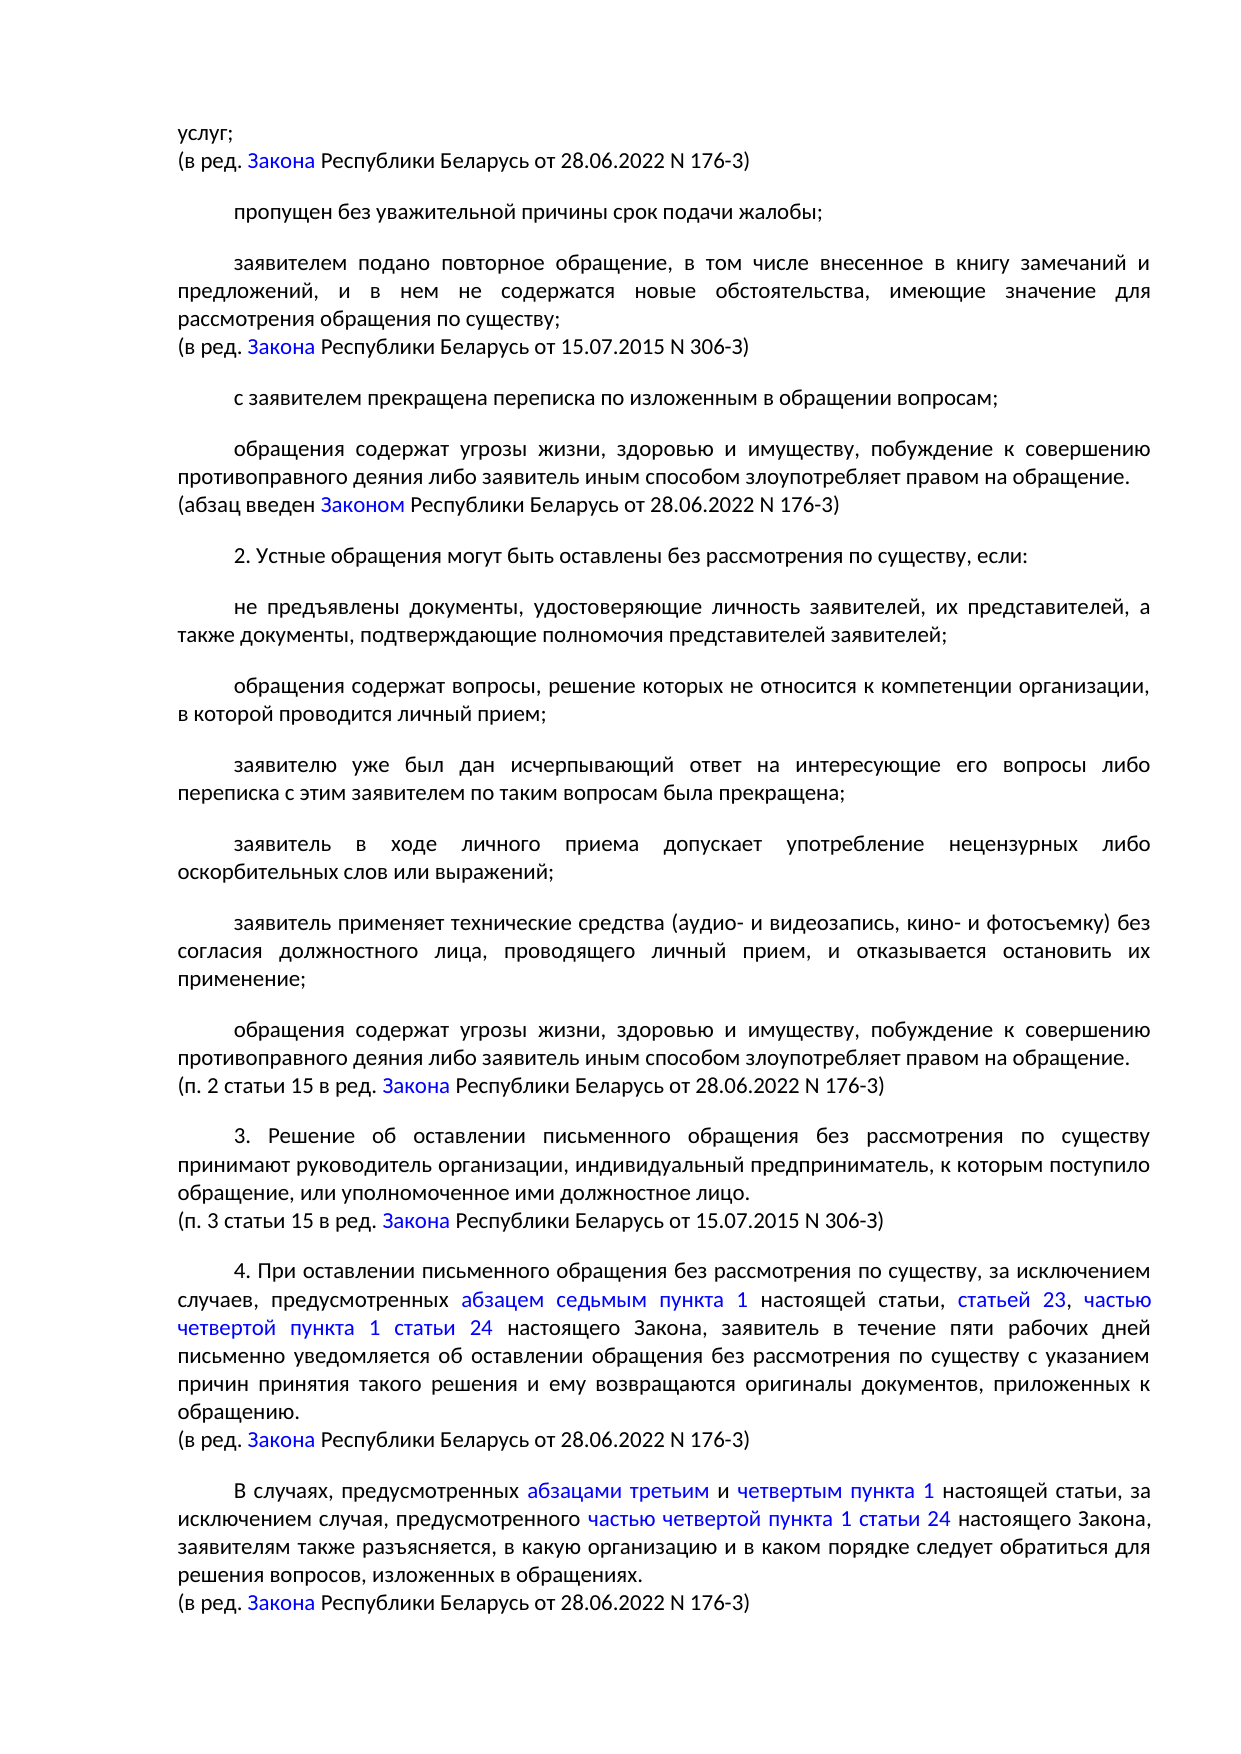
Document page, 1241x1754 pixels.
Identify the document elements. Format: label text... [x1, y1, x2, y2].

text (в ред. Закона Республики Беларусь от 28.06.2022 N 176-3) [177, 146, 1152, 174]
text не предъявлены документы, удостоверяющие личность заявителей, их представителей, а также документы, подтверждающие полномочия представителей заявителей; [177, 592, 1152, 648]
text (в ред. Закона Республики Беларусь от 28.06.2022 N 176-3) [177, 1425, 1152, 1453]
text заявитель применяет технические средства (аудио- и видеозапись, кино- и фотосъемку) без согласия должностного лица, проводящего личный прием, и отказывается остановить их применение; [177, 908, 1152, 992]
text В случаях, предусмотренных абзацами третьим и четвертым пункта 1 настоящей статьи, за исключением случая, предусмотренного частью четвертой пункта 1 статьи 24 настоящего Закона, заявителям также разъясняется, в какую организацию и в каком порядке следует обратиться для решения вопросов, изложенных в обращениях. [177, 1476, 1152, 1588]
text 4. При оставлении письменного обращения без рассмотрения по существу, за исключением случаев, предусмотренных абзацем седьмым пункта 1 настоящей статьи, статьей 23, частью четвертой пункта 1 статьи 24 настоящего Закона, заявитель в течение пяти рабочих дней письменно уведомляется об оставлении обращения без рассмотрения по существу с указанием причин принятия такого решения и ему возвращаются оригиналы документов, приложенных к обращению. [177, 1257, 1152, 1425]
text обращения содержат угрозы жизни, здоровью и имуществу, побуждение к совершению противоправного деяния либо заявитель иным способом злоупотребляет правом на обращение. [177, 434, 1152, 490]
text заявителем подано повторное обращение, в том числе внесенное в книгу замечаний и предложений, и в нем не содержатся новые обстоятельства, имеющие значение для рассмотрения обращения по существу; [177, 248, 1152, 332]
text (в ред. Закона Республики Беларусь от 15.07.2015 N 306-З) [177, 332, 1152, 360]
text 3. Решение об оставлении письменного обращения без рассмотрения по существу принимают руководитель организации, индивидуальный предприниматель, к которым поступило обращение, или уполномоченное ими должностное лицо. [177, 1122, 1152, 1206]
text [177, 118, 1152, 146]
text (п. 2 статьи 15 в ред. Закона Республики Беларусь от 28.06.2022 N 176-3) [177, 1071, 1152, 1099]
text 2. Устные обращения могут быть оставлены без рассмотрения по существу, если: [177, 541, 1152, 569]
text заявителю уже был дан исчерпывающий ответ на интересующие его вопросы либо переписка с этим заявителем по таким вопросам была прекращена; [177, 750, 1152, 806]
text обращения содержат вопросы, решение которых не относится к компетенции организации, в которой проводится личный прием; [177, 671, 1152, 727]
text пропущен без уважительной причины срок подачи жалобы; [177, 197, 1152, 225]
text (п. 3 статьи 15 в ред. Закона Республики Беларусь от 15.07.2015 N 306-З) [177, 1206, 1152, 1234]
text обращения содержат угрозы жизни, здоровью и имуществу, побуждение к совершению противоправного деяния либо заявитель иным способом злоупотребляет правом на обращение. [177, 1015, 1152, 1071]
text (в ред. Закона Республики Беларусь от 28.06.2022 N 176-3) [177, 1588, 1152, 1616]
text с заявителем прекращена переписка по изложенным в обращении вопросам; [177, 383, 1152, 411]
text заявитель в ходе личного приема допускает употребление нецензурных либо оскорбительных слов или выражений; [177, 829, 1152, 885]
text (абзац введен Законом Республики Беларусь от 28.06.2022 N 176-3) [177, 490, 1152, 518]
